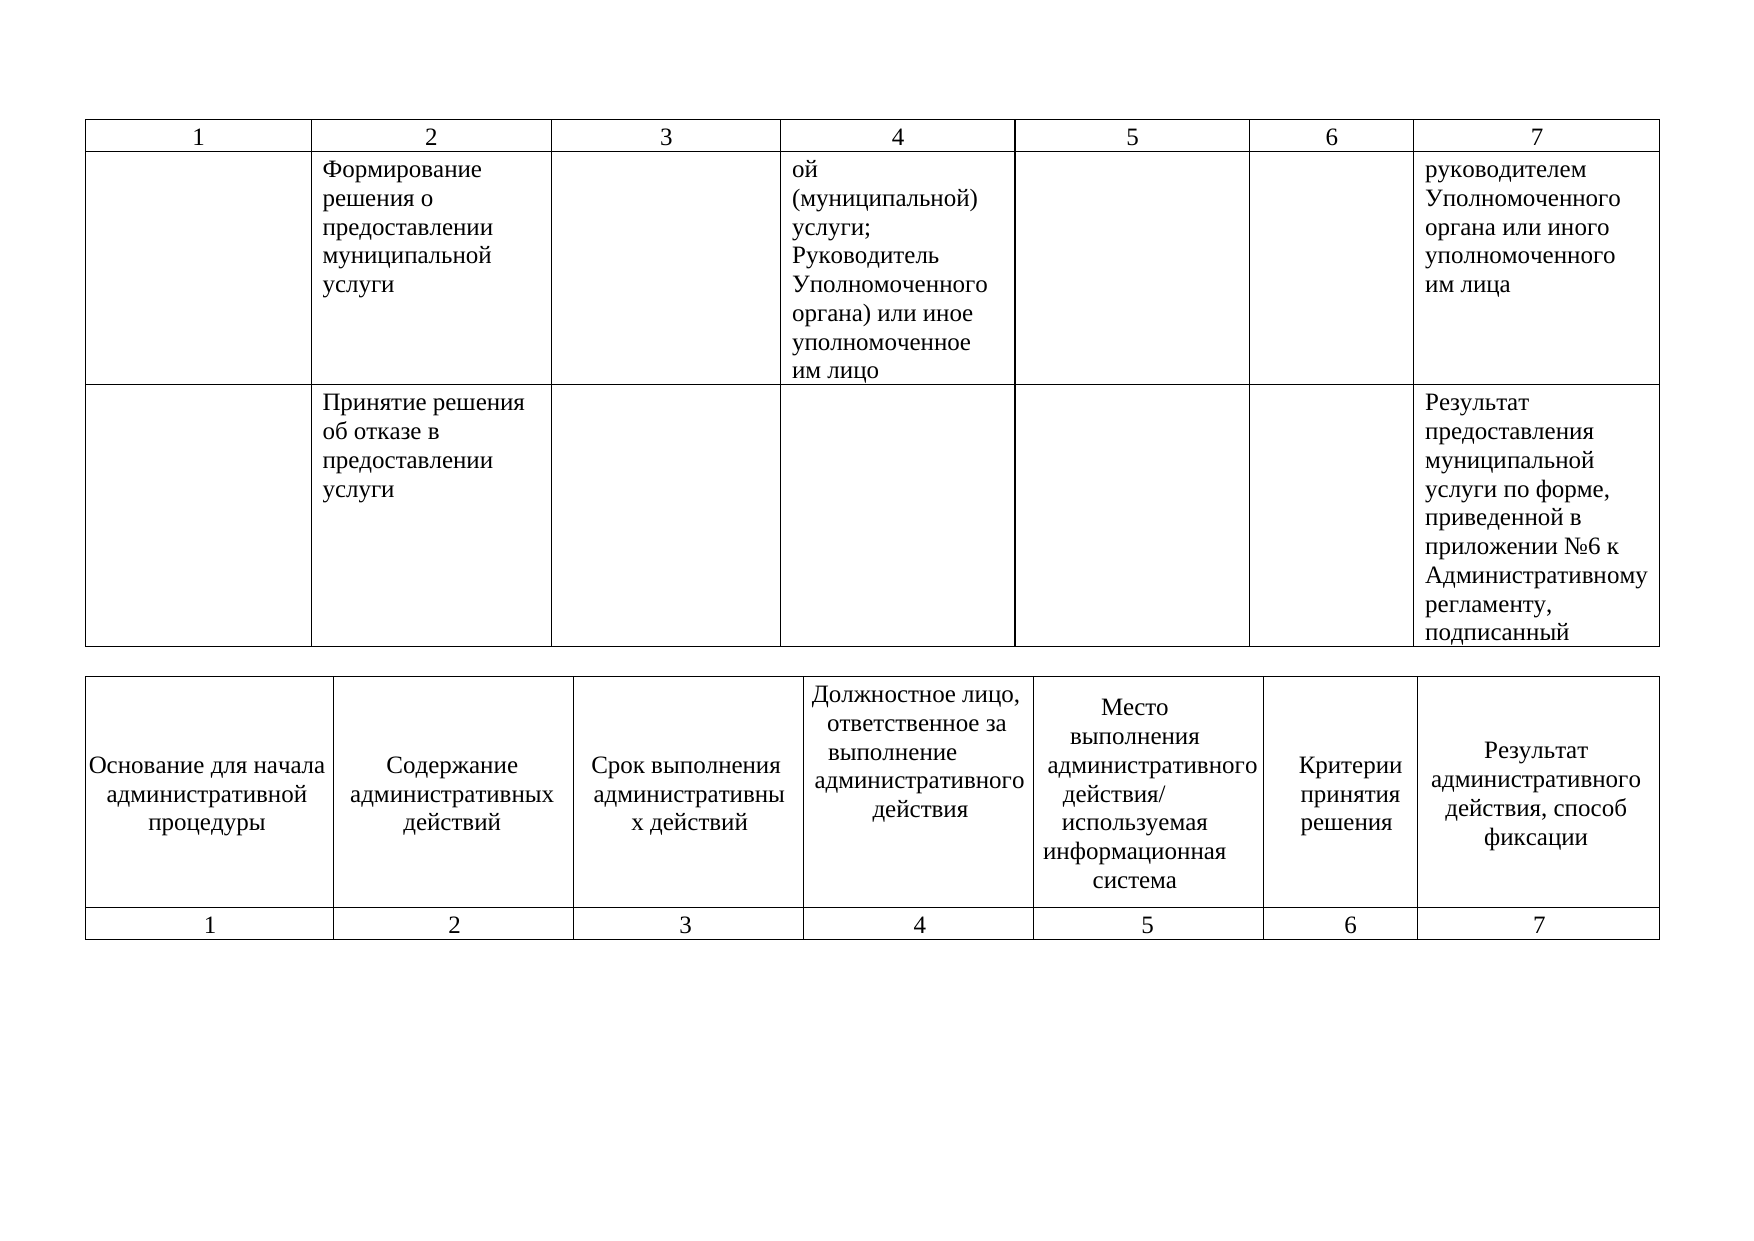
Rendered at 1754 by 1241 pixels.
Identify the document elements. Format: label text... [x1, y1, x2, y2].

table_header Содержание административных действий [334, 677, 573, 907]
table_cell [86, 152, 311, 384]
table_cell 5 [1016, 120, 1249, 151]
table_header Основание для начала административной процедуры [86, 677, 333, 907]
table_cell ой (муниципальной) услуги; Руководитель Уполномоченного органа) или иное уполномоченное им лицо [781, 152, 1014, 384]
table_header [1264, 677, 1298, 907]
table_cell 5 [1042, 908, 1263, 939]
table_cell [1034, 908, 1042, 939]
table_header Критерии принятия решения [1298, 677, 1417, 907]
table_cell [781, 385, 1014, 646]
table_cell руководителем Уполномоченного органа или иного уполномоченного им лица [1414, 152, 1659, 384]
table_header Результат административного действия, способ фиксации [1418, 677, 1659, 907]
table_header [1034, 677, 1042, 907]
table_header Должностное лицо, ответственное за выполнение административного действия [804, 677, 1033, 907]
table_cell 6 [1250, 120, 1413, 151]
table_cell 2 [312, 120, 551, 151]
table_cell 4 [804, 908, 1033, 939]
table_cell 1 [86, 908, 333, 939]
table_cell 2 [334, 908, 573, 939]
table_header Место выполнения административного действия/ используемая информационная система [1042, 677, 1263, 907]
table_cell [552, 152, 780, 384]
table_cell [1250, 152, 1413, 384]
table_header Срок выполнения административных действий [574, 677, 803, 907]
table_cell 3 [552, 120, 780, 151]
table_cell [1016, 152, 1249, 384]
table_cell Результат предоставления муниципальной услуги по форме, приведенной в приложении №6 к Административному регламенту, подписанный [1414, 385, 1659, 646]
table_cell 6 [1298, 908, 1417, 939]
table_cell [1264, 908, 1298, 939]
table_cell 4 [781, 120, 1014, 151]
table_cell [1250, 385, 1413, 646]
table_cell [552, 385, 780, 646]
table_cell Принятие решения об отказе в предоставлении услуги [312, 385, 551, 646]
table_cell 3 [574, 908, 778, 939]
table_cell 7 [1418, 908, 1659, 939]
table_cell [86, 385, 311, 646]
table_cell 1 [86, 120, 311, 151]
table_cell 7 [1414, 120, 1659, 151]
table_cell [778, 908, 803, 939]
table_cell [1016, 385, 1249, 646]
table_cell Формирование решения о предоставлении муниципальной услуги [312, 152, 551, 384]
